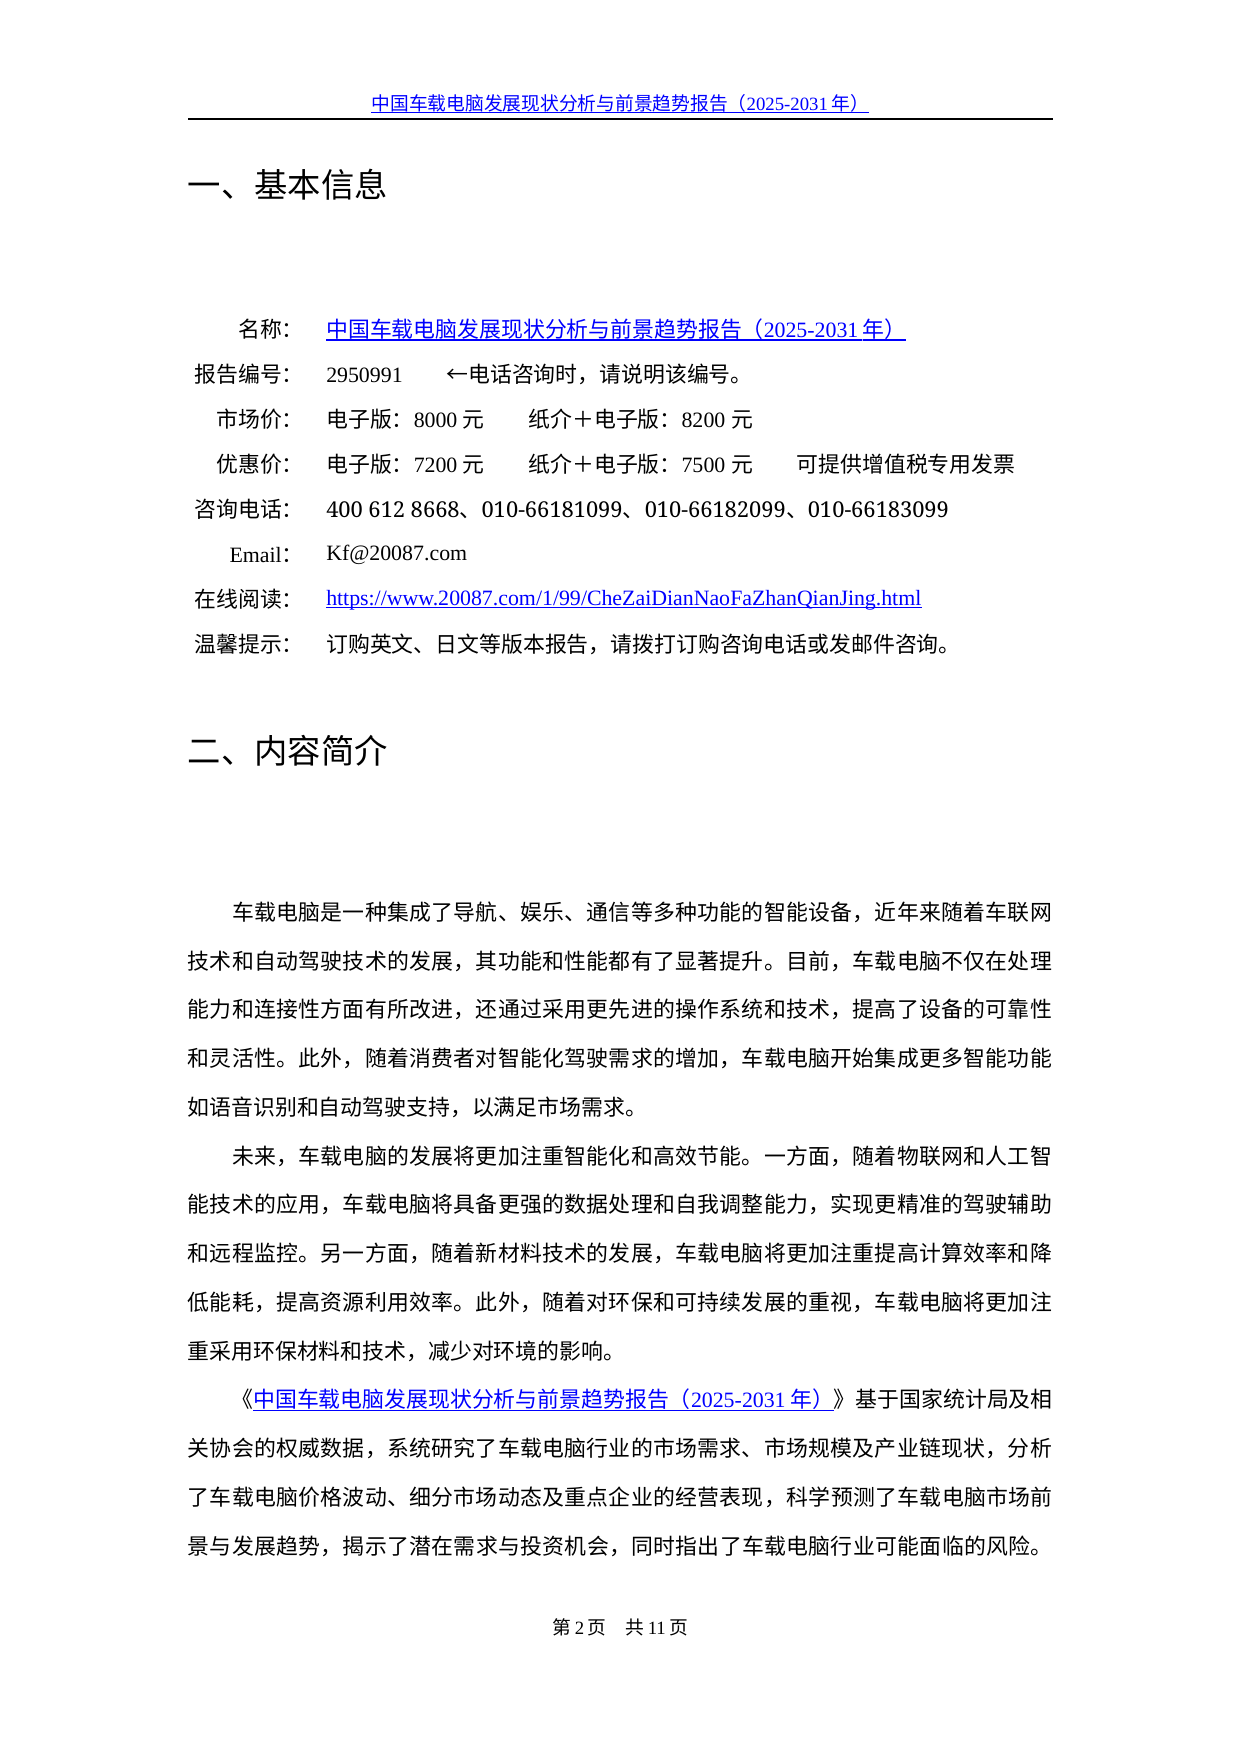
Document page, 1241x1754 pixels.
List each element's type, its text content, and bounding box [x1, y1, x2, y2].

table_cell Email： [167, 537, 315, 582]
table_cell 温馨提示： [167, 627, 315, 672]
table_header 名称： [167, 312, 315, 357]
table_cell 电子版：7200 元 纸介＋电子版：7500 元 可提供增值税专用发票 [315, 447, 1073, 492]
table_cell 在线阅读： [167, 582, 315, 627]
table_cell 市场价： [167, 402, 315, 447]
table_cell 电子版：8000 元 纸介＋电子版：8200 元 [315, 402, 1073, 447]
table_cell 订购英文、日文等版本报告，请拨打订购咨询电话或发邮件咨询。 [315, 627, 1073, 672]
title 二、内容简介 [187, 717, 1053, 782]
title 一、基本信息 [187, 150, 1053, 215]
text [187, 894, 1053, 1561]
table_cell 优惠价： [167, 447, 315, 492]
table_cell 2950991 ←电话咨询时，请说明该编号。 [315, 357, 1073, 402]
table_cell Kf@20087.com [315, 537, 1073, 582]
table_header 中国车载电脑发展现状分析与前景趋势报告（2025-2031年） [315, 312, 1073, 357]
table_cell 400 612 8668、010-66181099、010-66182099、010-66183099 [315, 492, 1073, 537]
table_cell 咨询电话： [167, 492, 315, 537]
table_cell [315, 582, 1073, 627]
table_cell 报告编号： [167, 357, 315, 402]
